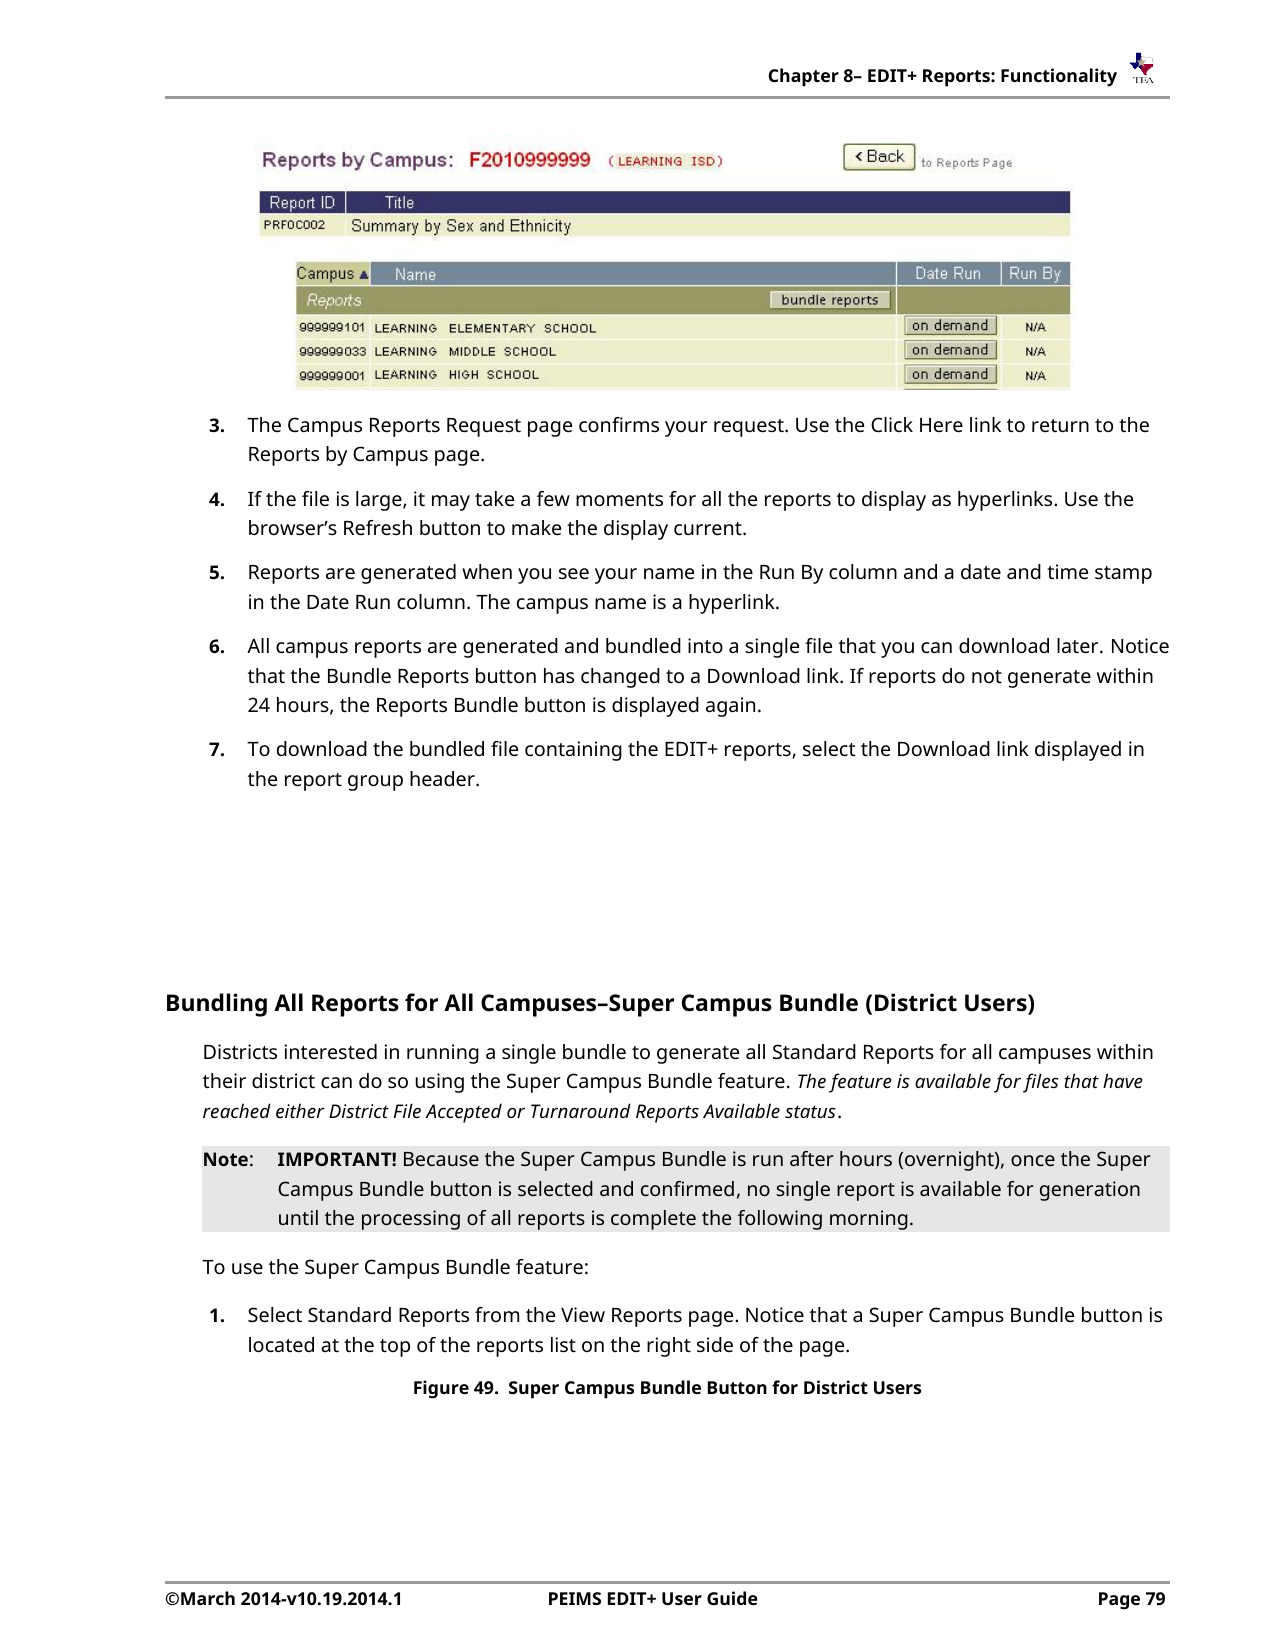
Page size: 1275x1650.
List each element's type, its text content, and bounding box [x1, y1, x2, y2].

list To download the bundled file containing the EDIT+ reports, select the Download link displayed in the report group header. [225, 736, 1170, 792]
subtitle To use the Super Campus Bundle feature: [202, 1253, 1170, 1280]
list The Campus Reports Request page confirms your request. Use the Click Here link to return to the Reports by Campus page. [225, 411, 1170, 468]
list Reports are generated when you see your name in the Run By column and a date and time stamp in the Date Run column. The campus name is a hyperlink. [225, 559, 1170, 615]
list All campus reports are generated and bundled into a single file that you can download later. Notice that the Bundle Reports button has changed to a Download link. If reports do not generate within 24 hours, the Reports Bundle button is displayed again. [225, 632, 1170, 718]
text Note: IMPORTANT! Because the Super Campus Bundle is run after hours (overnight), once the Super Campus Bundle button is selected and confirmed, no single report is available for generation until the processing of all reports is complete the following morning. [202, 1146, 1170, 1232]
picture [255, 134, 1080, 390]
list If the file is large, it may take a few moments for all the reports to display as hyperlinks. Use the browser’s Refresh button to make the display current. [225, 485, 1170, 541]
list Select Standard Reports from the View Reports page. Notice that a Super Campus Bundle button is located at the top of the reports list on the right side of the page. [225, 1301, 1170, 1358]
picture [1126, 52, 1157, 83]
subtitle Bundling All Reports for All Campuses–Super Campus Bundle (District Users) [165, 987, 1170, 1018]
subtitle Districts interested in running a single bundle to generate all Standard Reports for all campuses within their district can do so using the Super Campus Bundle feature. The feature is available for files that have reached either District File Accepted or Turnaround Reports Available status. [202, 1038, 1170, 1124]
